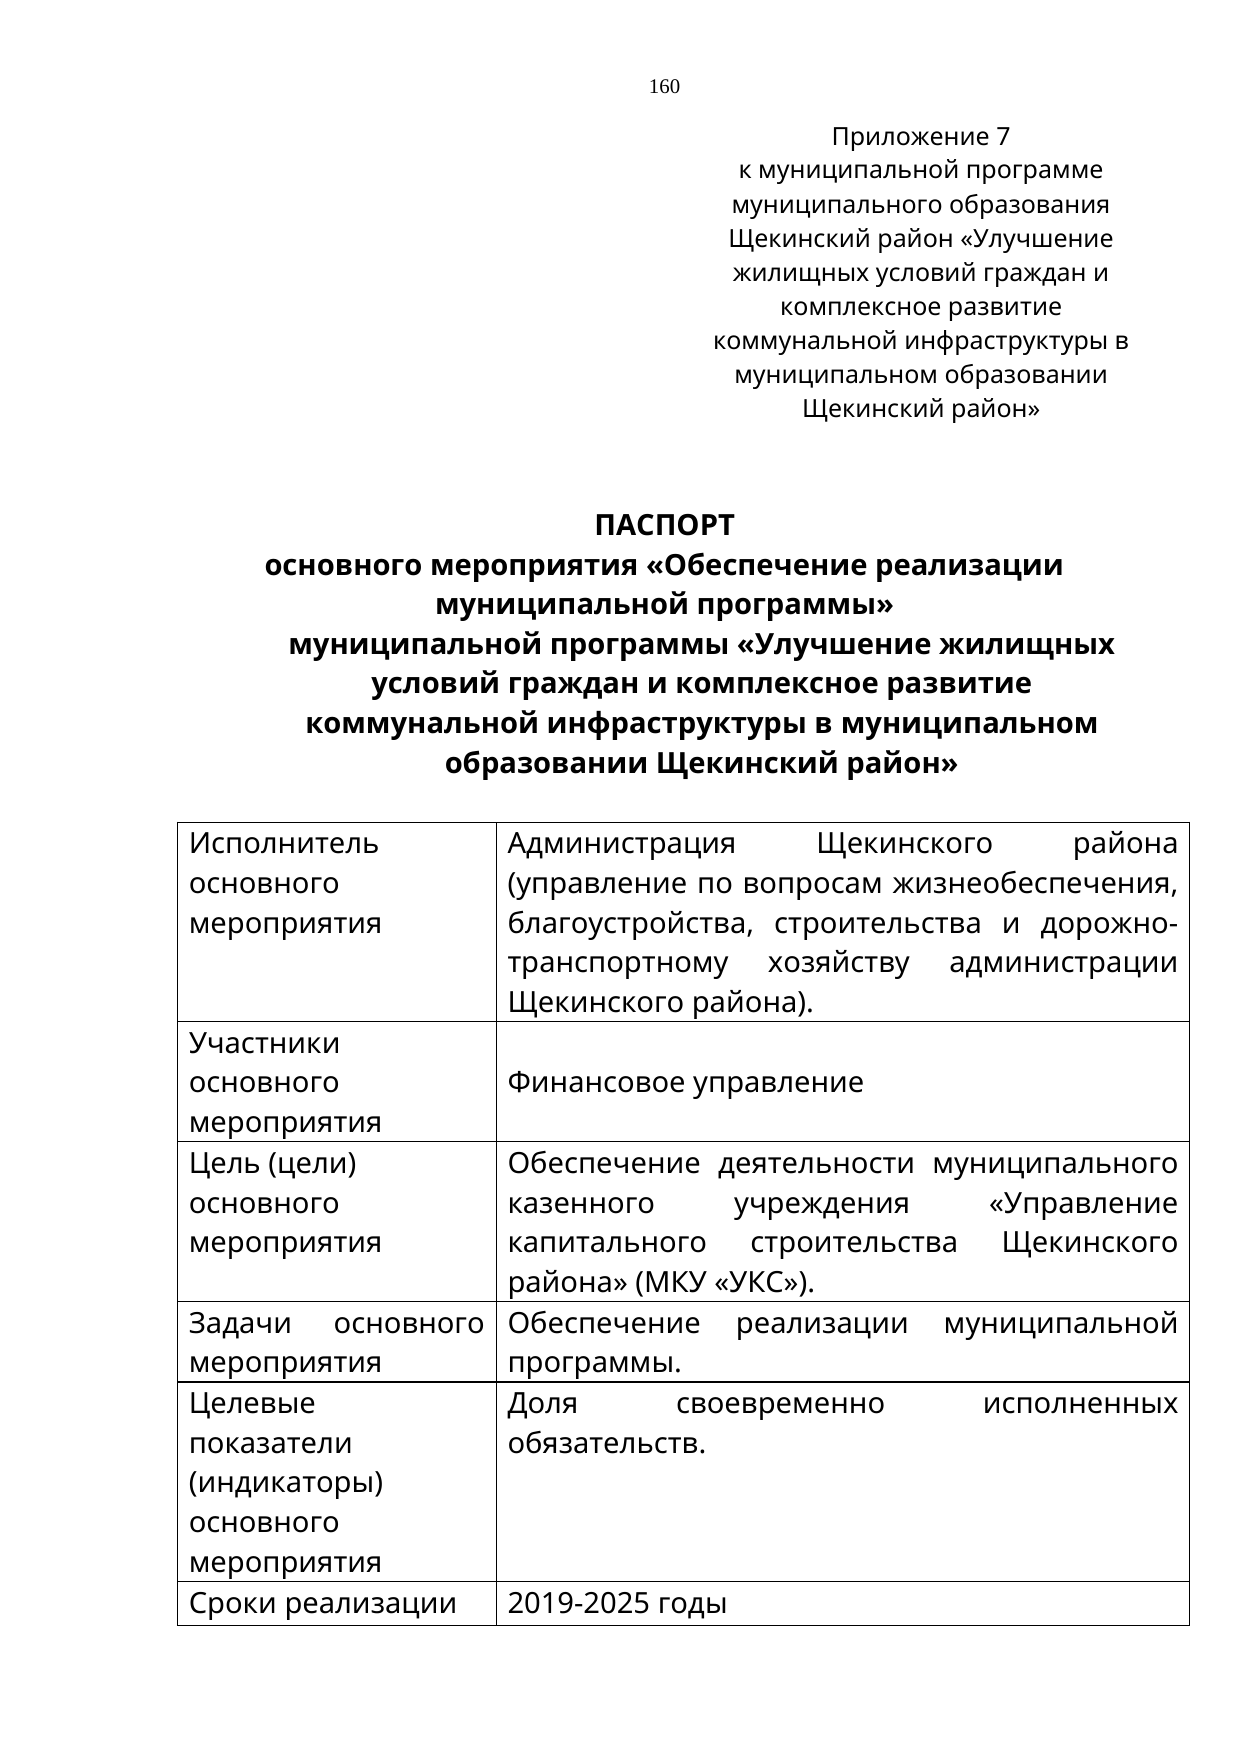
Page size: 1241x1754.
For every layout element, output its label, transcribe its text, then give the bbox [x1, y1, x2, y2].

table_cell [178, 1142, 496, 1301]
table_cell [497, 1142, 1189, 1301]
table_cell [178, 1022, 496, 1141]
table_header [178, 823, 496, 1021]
text основного мероприятия «Обеспечение реализации муниципальной программы» [177, 544, 1152, 623]
text муниципальной программы «Улучшение жилищных условий граждан и комплексное развитие коммунальной инфраструктуры в муниципальном образовании Щекинский район» [252, 623, 1152, 782]
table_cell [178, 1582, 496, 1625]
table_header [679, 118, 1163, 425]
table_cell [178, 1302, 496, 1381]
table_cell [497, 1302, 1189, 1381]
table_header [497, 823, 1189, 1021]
text ПАСПОРТ [177, 504, 1152, 544]
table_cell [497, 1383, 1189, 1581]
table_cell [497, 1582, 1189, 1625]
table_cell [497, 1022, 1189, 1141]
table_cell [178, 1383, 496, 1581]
